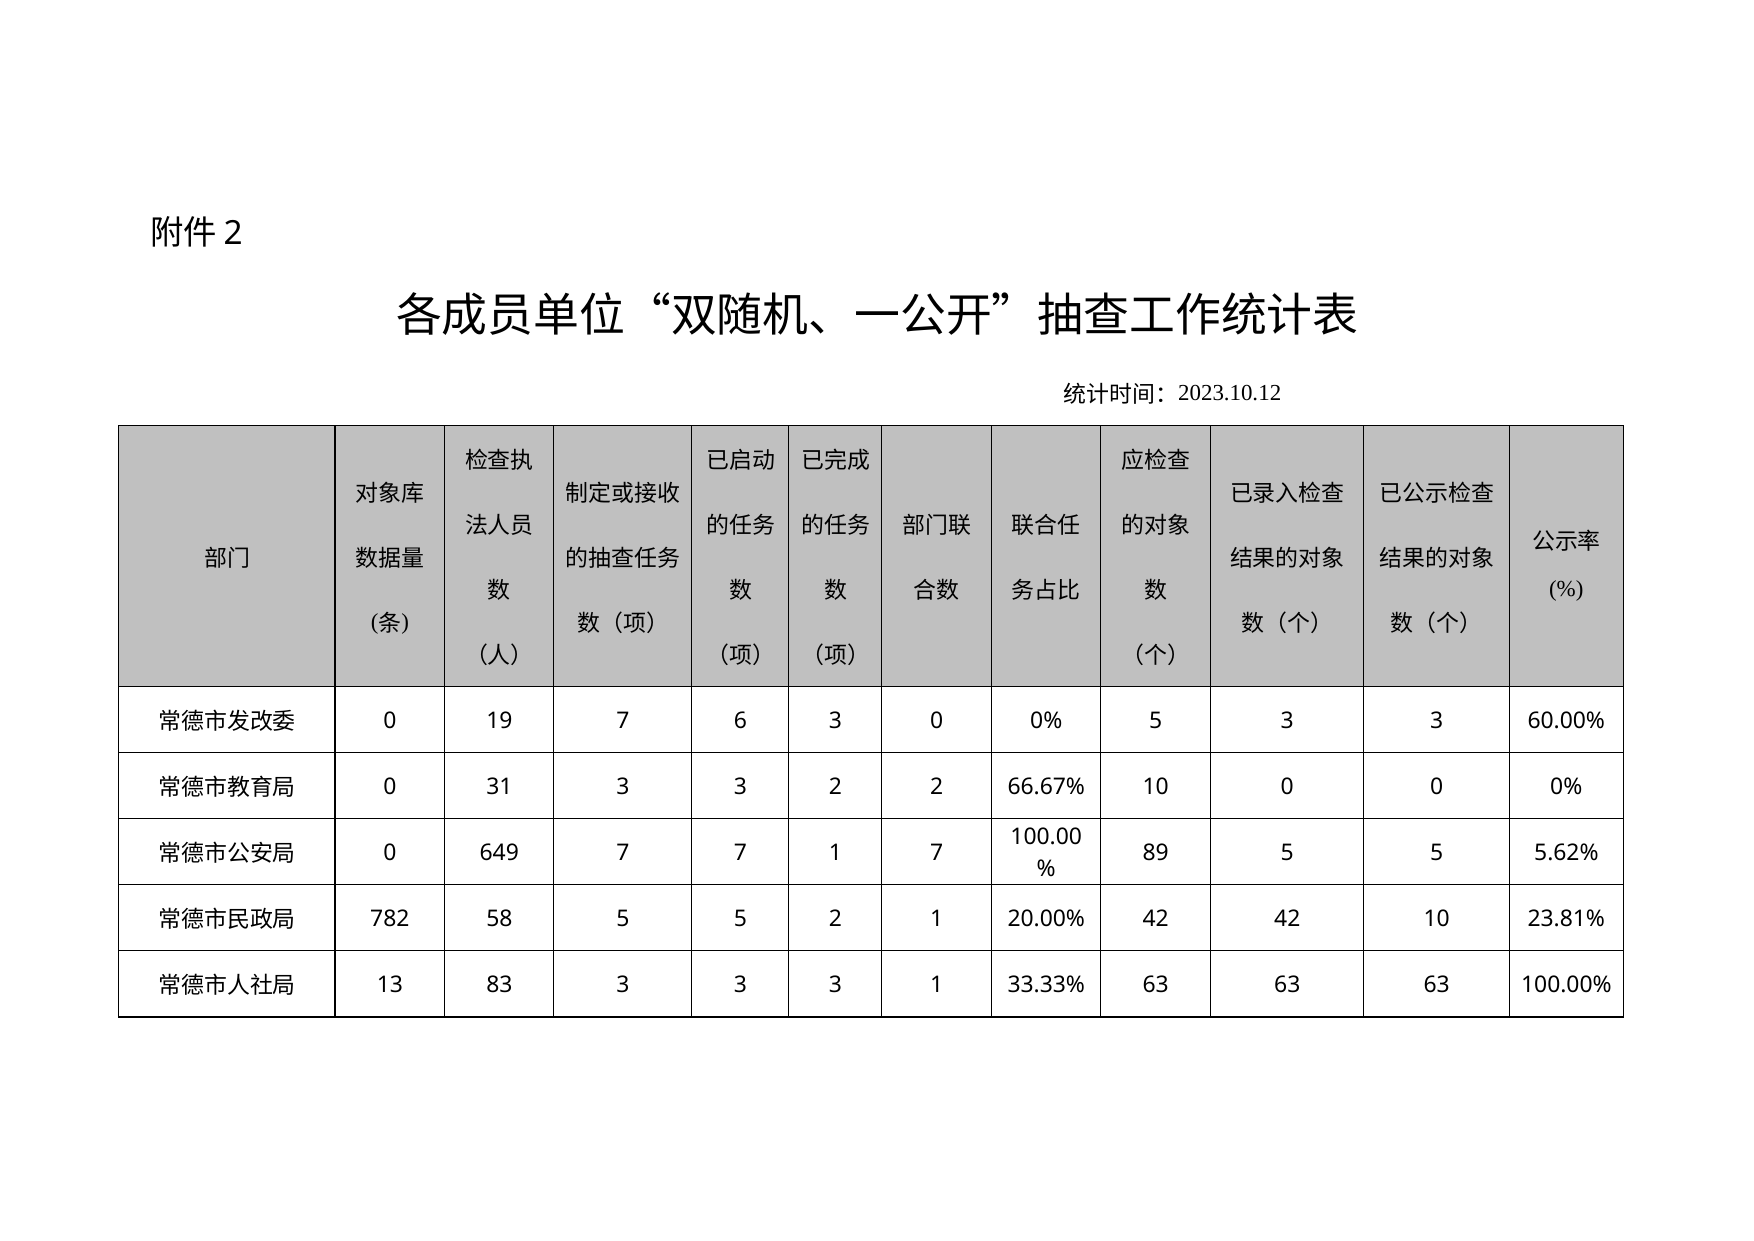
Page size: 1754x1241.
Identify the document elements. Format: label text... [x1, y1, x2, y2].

table_cell 42 [1211, 885, 1363, 950]
table_cell 0 [336, 819, 444, 884]
table_cell 63 [1364, 951, 1509, 1016]
table_header 对象库数据量(条) [336, 426, 444, 686]
table_cell 3 [789, 687, 881, 752]
table_cell 0 [1211, 753, 1363, 818]
table_cell 58 [445, 885, 553, 950]
table_header 已完成的任务数（项） [789, 426, 881, 686]
table_cell 3 [1211, 687, 1363, 752]
table_cell 0% [1510, 753, 1623, 818]
table_cell 20.00% [992, 885, 1100, 950]
table_cell 42 [1101, 885, 1210, 950]
table_header 检查执法人员数（人） [445, 426, 553, 686]
table_cell 66.67% [992, 753, 1100, 818]
table_cell 0 [336, 753, 444, 818]
table_cell 2 [882, 753, 991, 818]
table_cell 5 [1211, 819, 1363, 884]
table_cell 常德市人社局 [119, 951, 334, 1016]
table_cell 13 [336, 951, 444, 1016]
table_cell 6 [692, 687, 788, 752]
table_cell 3 [789, 951, 881, 1016]
table_cell 3 [1364, 687, 1509, 752]
table_header 应检查的对象数（个） [1101, 426, 1210, 686]
table_cell 33.33% [992, 951, 1100, 1016]
table_header 公示率(%) [1510, 426, 1623, 686]
table_cell 2 [789, 753, 881, 818]
table_cell 0 [1364, 753, 1509, 818]
table_cell 31 [445, 753, 553, 818]
table_cell 782 [336, 885, 444, 950]
table_cell 100.00% [992, 819, 1100, 884]
table_cell 0% [992, 687, 1100, 752]
table_header 已启动的任务数（项） [692, 426, 788, 686]
table_cell 3 [554, 951, 691, 1016]
table_header 部门 [119, 426, 334, 686]
table_cell 63 [1101, 951, 1210, 1016]
text 附件2 [150, 198, 1604, 263]
table_cell 3 [692, 753, 788, 818]
table_cell 0 [336, 687, 444, 752]
table_header 已公示检查结果的对象数（个） [1364, 426, 1509, 686]
table_cell 10 [1101, 753, 1210, 818]
table_header 部门联合数 [882, 426, 991, 686]
table_cell 常德市发改委 [119, 687, 334, 752]
table_header 联合任务占比 [992, 426, 1100, 686]
table_header 已录入检查结果的对象数（个） [1211, 426, 1363, 686]
table_cell 83 [445, 951, 553, 1016]
table_cell 1 [789, 819, 881, 884]
table_cell 7 [882, 819, 991, 884]
table_cell 1 [882, 885, 991, 950]
table_cell 常德市民政局 [119, 885, 334, 950]
table_cell 7 [692, 819, 788, 884]
table_cell 5 [1364, 819, 1509, 884]
text 统计时间：2023.10.12 [150, 360, 1604, 425]
table_cell 10 [1364, 885, 1509, 950]
text 各成员单位“双随机、一公开”抽查工作统计表 [150, 263, 1604, 360]
table_cell 常德市公安局 [119, 819, 334, 884]
table_cell 常德市教育局 [119, 753, 334, 818]
table_cell 89 [1101, 819, 1210, 884]
table_cell 100.00% [1510, 951, 1623, 1016]
table_cell 5 [692, 885, 788, 950]
table_header 制定或接收的抽查任务数（项） [554, 426, 691, 686]
table_cell 649 [445, 819, 553, 884]
table_cell 3 [692, 951, 788, 1016]
table_cell 60.00% [1510, 687, 1623, 752]
table_cell 1 [882, 951, 991, 1016]
table_cell 5.62% [1510, 819, 1623, 884]
table_cell 7 [554, 687, 691, 752]
table_cell 2 [789, 885, 881, 950]
table_cell 19 [445, 687, 553, 752]
table_cell 23.81% [1510, 885, 1623, 950]
table_cell 0 [882, 687, 991, 752]
table_cell 63 [1211, 951, 1363, 1016]
table_cell 5 [1101, 687, 1210, 752]
table_cell 7 [554, 819, 691, 884]
table_cell 5 [554, 885, 691, 950]
table_cell 3 [554, 753, 691, 818]
